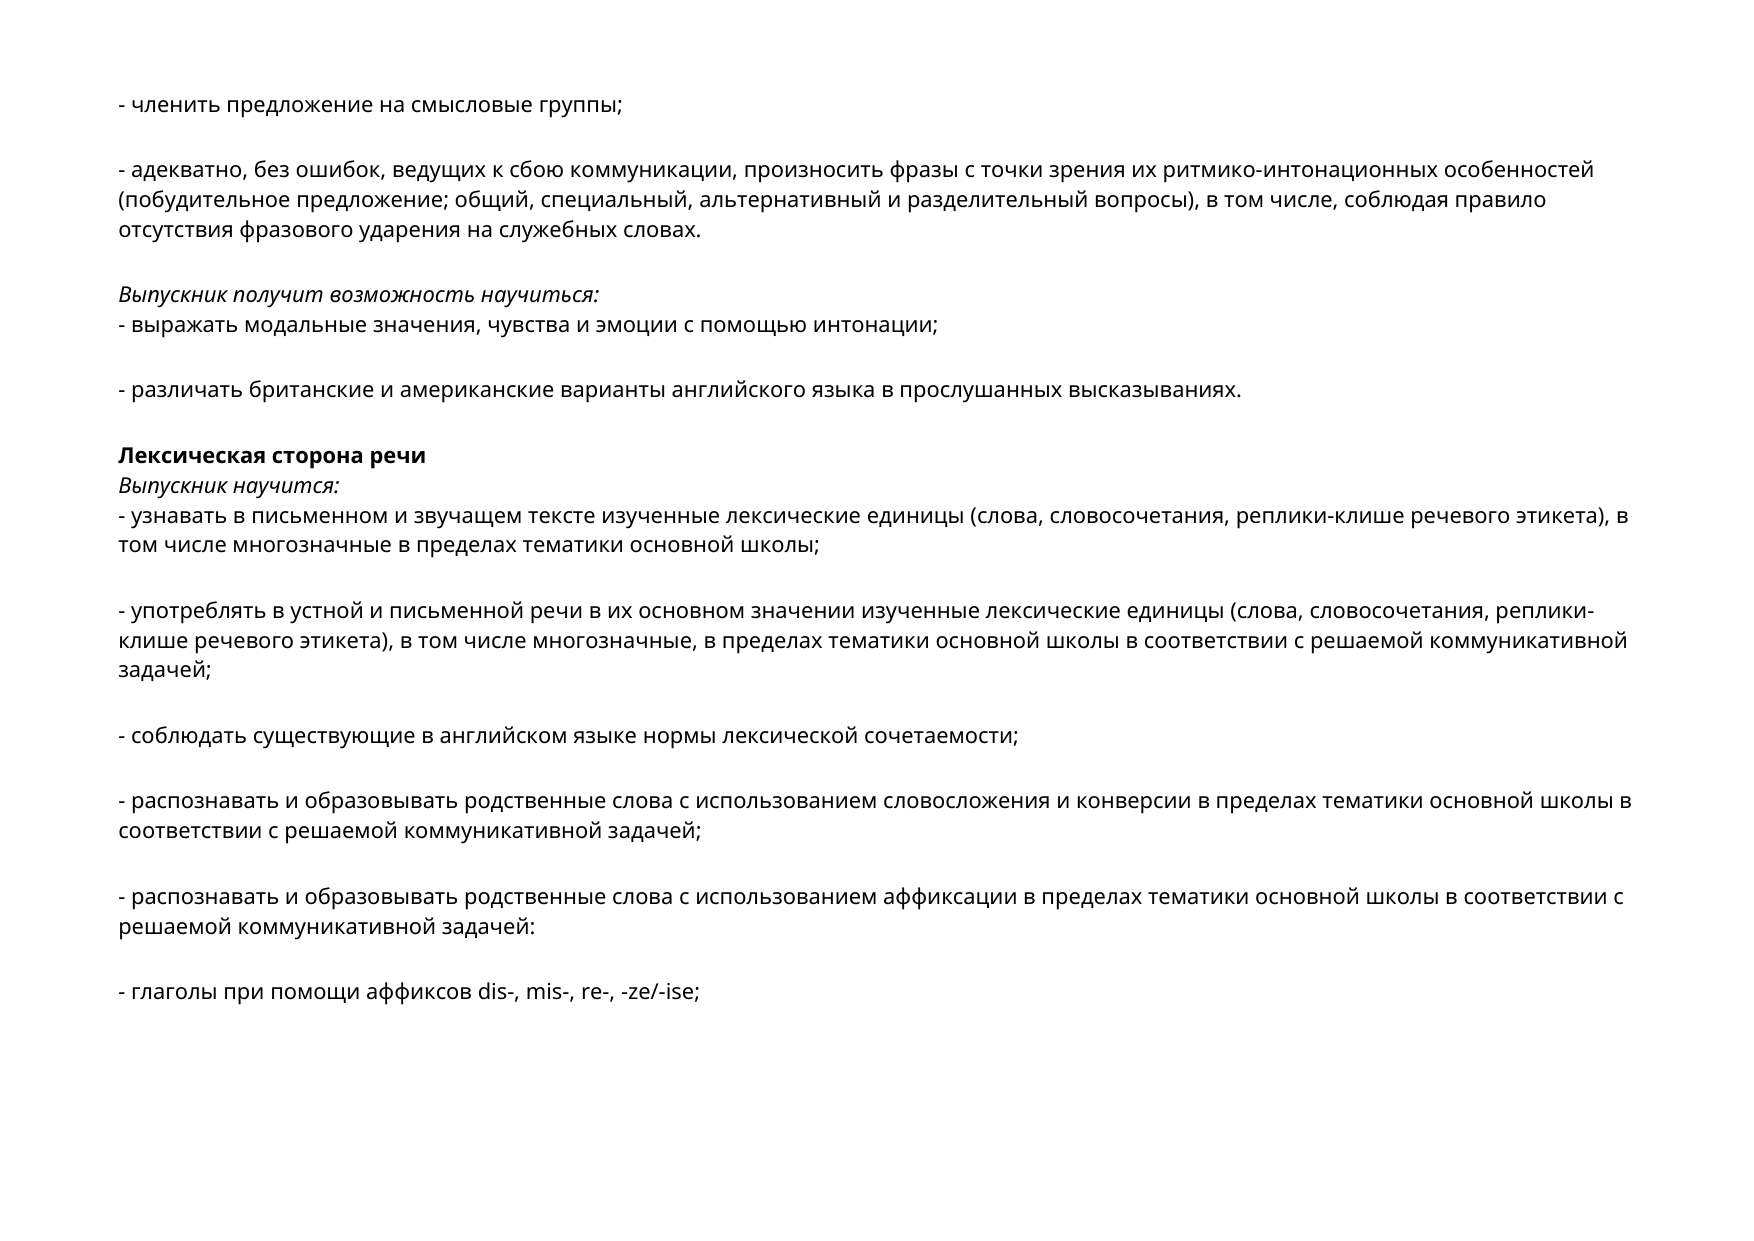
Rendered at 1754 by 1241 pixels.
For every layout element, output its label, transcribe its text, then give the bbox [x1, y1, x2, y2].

text - употреблять в устной и письменной речи в их основном значении изученные лексические единицы (слова, словосочетания, реплики-клише речевого этикета), в том числе многозначные, в пределах тематики основной школы в соответствии с решаемой коммуникативной задачей; [118, 595, 1636, 684]
text Лексическая сторона речи [118, 440, 1636, 470]
text Выпускник получит возможность научиться: [118, 279, 1636, 309]
text - различать британские и американские варианты английского языка в прослушанных высказываниях. [118, 374, 1636, 404]
text - узнавать в письменном и звучащем тексте изученные лексические единицы (слова, словосочетания, реплики-клише речевого этикета), в том числе многозначные в пределах тематики основной школы; [118, 499, 1636, 559]
text - адекватно, без ошибок, ведущих к сбою коммуникации, произносить фразы с точки зрения их ритмико-интонационных особенностей (побудительное предложение; общий, специальный, альтернативный и разделительный вопросы), в том числе, соблюдая правило отсутствия фразового ударения на служебных словах. [118, 154, 1636, 243]
text - распознавать и образовывать родственные слова с использованием аффиксации в пределах тематики основной школы в соответствии с решаемой коммуникативной задачей: [118, 881, 1636, 940]
text - соблюдать существующие в английском языке нормы лексической сочетаемости; [118, 720, 1636, 750]
text - глаголы при помощи аффиксов dis-, mis-, re-, -ze/-ise; [118, 976, 1636, 1006]
text - выражать модальные значения, чувства и эмоции с помощью интонации; [118, 309, 1636, 339]
text - членить предложение на смысловые группы; [118, 88, 1636, 118]
text Выпускник научится: [118, 470, 1636, 499]
text - распознавать и образовывать родственные слова с использованием словосложения и конверсии в пределах тематики основной школы в соответствии с решаемой коммуникативной задачей; [118, 786, 1636, 845]
